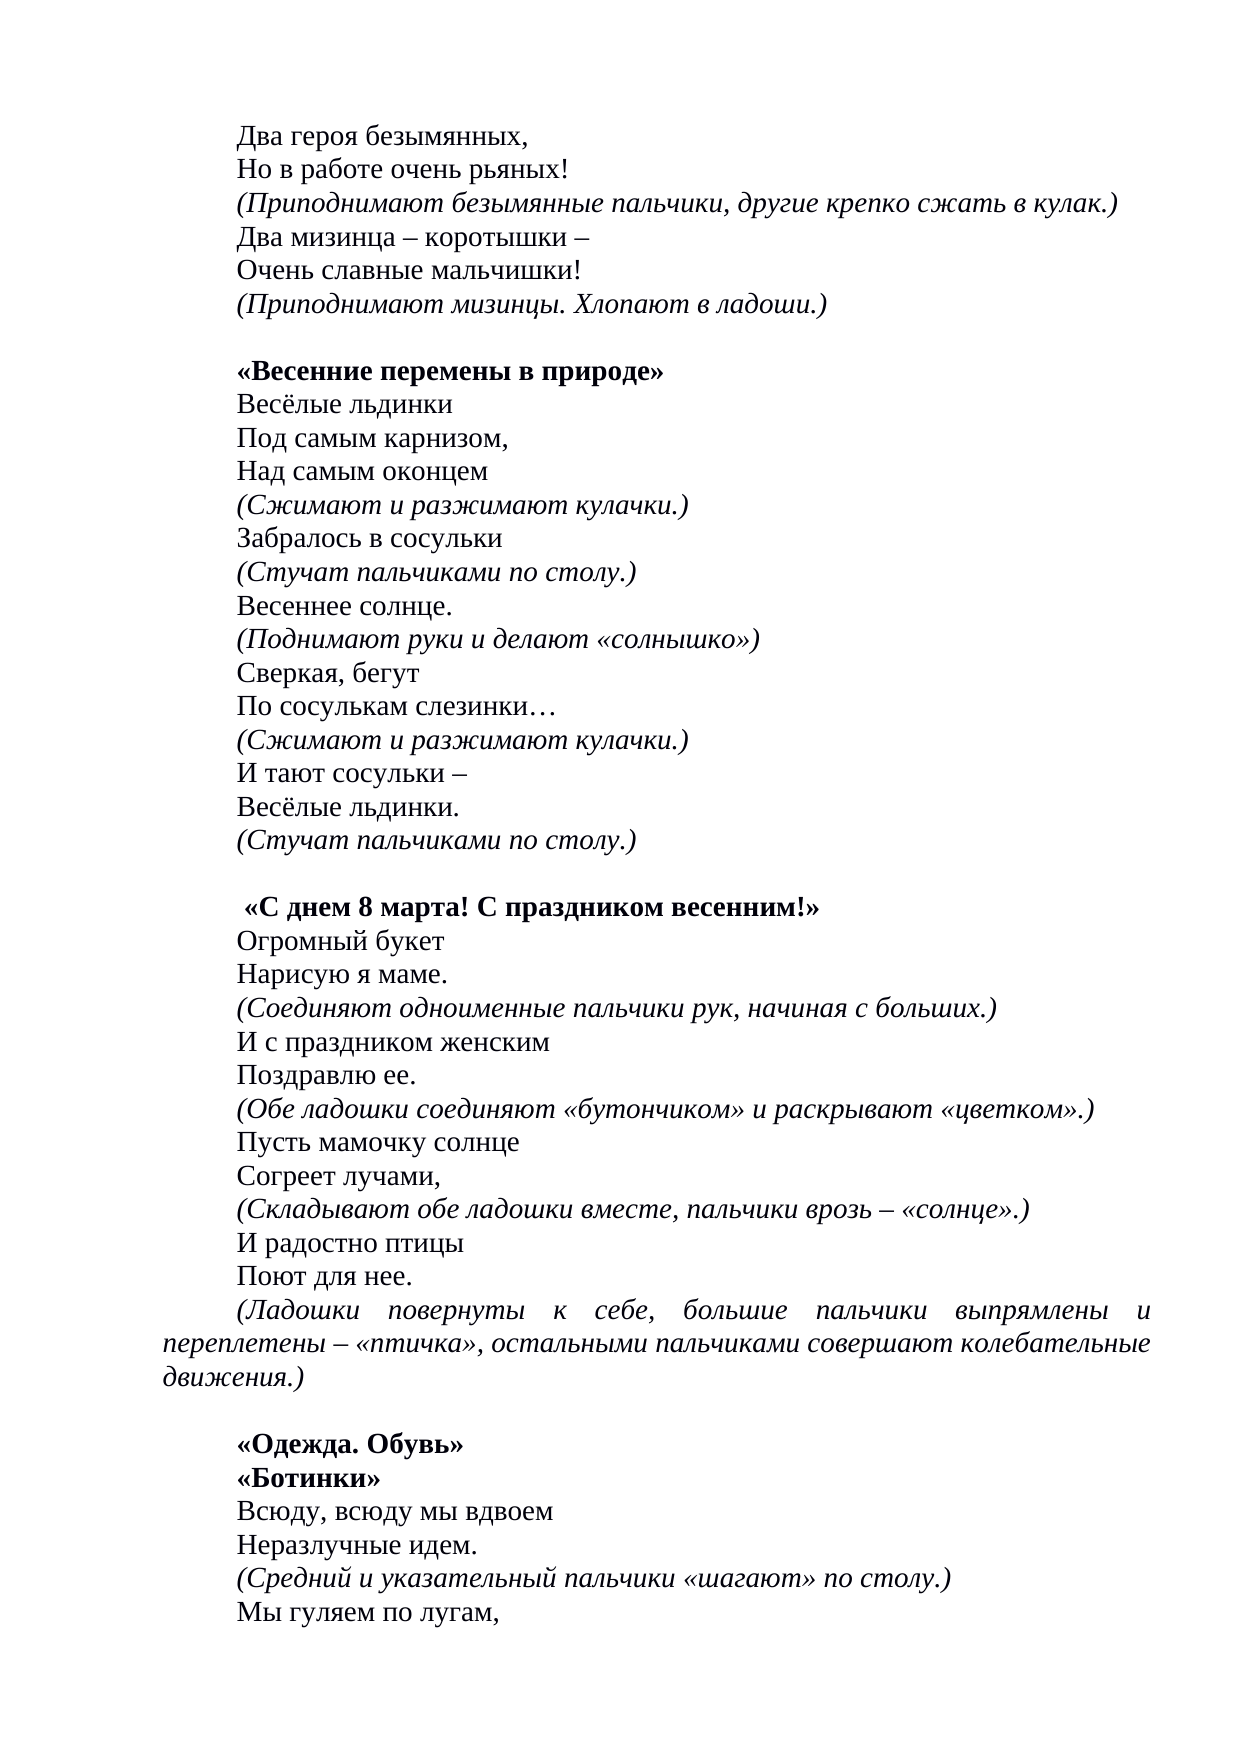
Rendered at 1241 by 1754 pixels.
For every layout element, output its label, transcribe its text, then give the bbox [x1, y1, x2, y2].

text «С днем 8 марта! С праздником весенним!» [162, 889, 1152, 923]
text Всюду, всюду мы вдвоем [162, 1493, 1152, 1527]
text Нарисую я маме. [162, 957, 1152, 990]
text Мы гуляем по лугам, [162, 1594, 1152, 1627]
text (Приподнимают мизинцы. Хлопают в ладоши.) [162, 286, 1152, 319]
text (Складывают обе ладошки вместе, пальчики врозь – «солнце».) [162, 1191, 1152, 1225]
text Два героя безымянных, [162, 118, 1152, 152]
text (Поднимают руки и делают «солнышко») [162, 621, 1152, 655]
text (Средний и указательный пальчики «шагают» по столу.) [162, 1560, 1152, 1594]
text Поют для нее. [162, 1258, 1152, 1292]
text И радостно птицы [162, 1225, 1152, 1258]
text Огромный букет [162, 923, 1152, 957]
text «Одежда. Обувь» [162, 1426, 1152, 1460]
text По сосулькам слезинки… [162, 688, 1152, 722]
text (Приподнимают безымянные пальчики, другие крепко сжать в кулак.) [162, 185, 1152, 219]
text Весёлые льдинки. [162, 789, 1152, 822]
text Пусть мамочку солнце [162, 1124, 1152, 1158]
text И с праздником женским [162, 1024, 1152, 1057]
text (Сжимают и разжимают кулачки.) [162, 722, 1152, 755]
text (Сжимают и разжимают кулачки.) [162, 487, 1152, 521]
text Весёлые льдинки [162, 386, 1152, 420]
text «Весенние перемены в природе» [162, 353, 1152, 386]
text Но в работе очень рьяных! [162, 152, 1152, 185]
text Сверкая, бегут [162, 655, 1152, 688]
text Два мизинца – коротышки – [162, 219, 1152, 252]
text Очень славные мальчишки! [162, 252, 1152, 286]
text И тают сосульки – [162, 755, 1152, 789]
text (Стучат пальчиками по столу.) [162, 554, 1152, 588]
text Весеннее солнце. [162, 588, 1152, 621]
text (Обе ладошки соединяют «бутончиком» и раскрывают «цветком».) [162, 1091, 1152, 1124]
text «Ботинки» [162, 1460, 1152, 1493]
text Согреет лучами, [162, 1158, 1152, 1191]
text Неразлучные идем. [162, 1527, 1152, 1560]
text (Ладошки повернуты к себе, большие пальчики выпрямлены и переплетены – «птичка», остальными пальчиками совершают колебательные движения.) [162, 1292, 1152, 1393]
text Над самым оконцем [162, 453, 1152, 487]
text Поздравлю ее. [162, 1057, 1152, 1091]
text Под самым карнизом, [162, 420, 1152, 453]
text (Соединяют одноименные пальчики рук, начиная с больших.) [162, 990, 1152, 1024]
text Забралось в сосульки [162, 521, 1152, 554]
text (Стучат пальчиками по столу.) [162, 822, 1152, 856]
